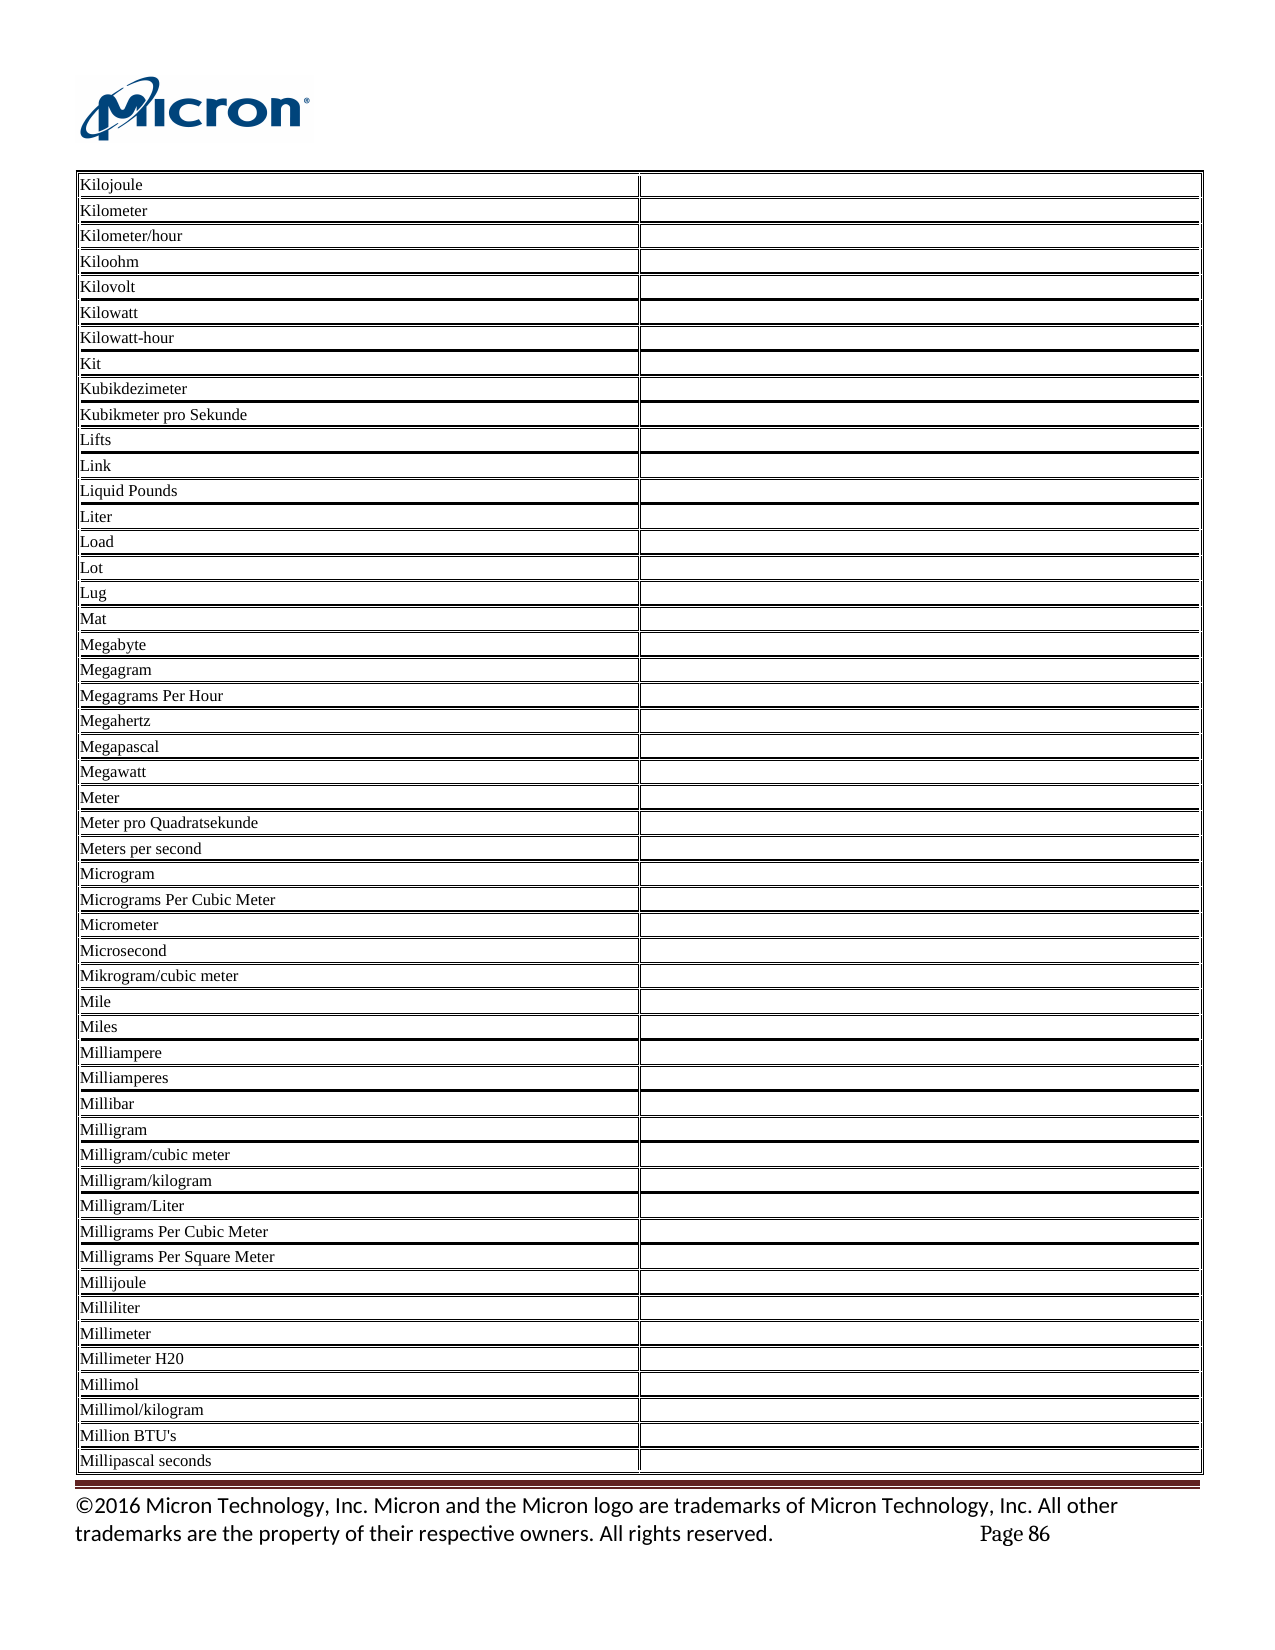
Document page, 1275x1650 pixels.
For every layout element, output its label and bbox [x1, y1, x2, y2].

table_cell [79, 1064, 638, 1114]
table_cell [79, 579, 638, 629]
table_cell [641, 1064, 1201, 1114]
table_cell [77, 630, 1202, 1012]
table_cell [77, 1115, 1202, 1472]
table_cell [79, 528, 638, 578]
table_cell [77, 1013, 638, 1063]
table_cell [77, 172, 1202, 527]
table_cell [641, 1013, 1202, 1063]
picture [75, 75, 314, 143]
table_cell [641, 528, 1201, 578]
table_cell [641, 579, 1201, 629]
